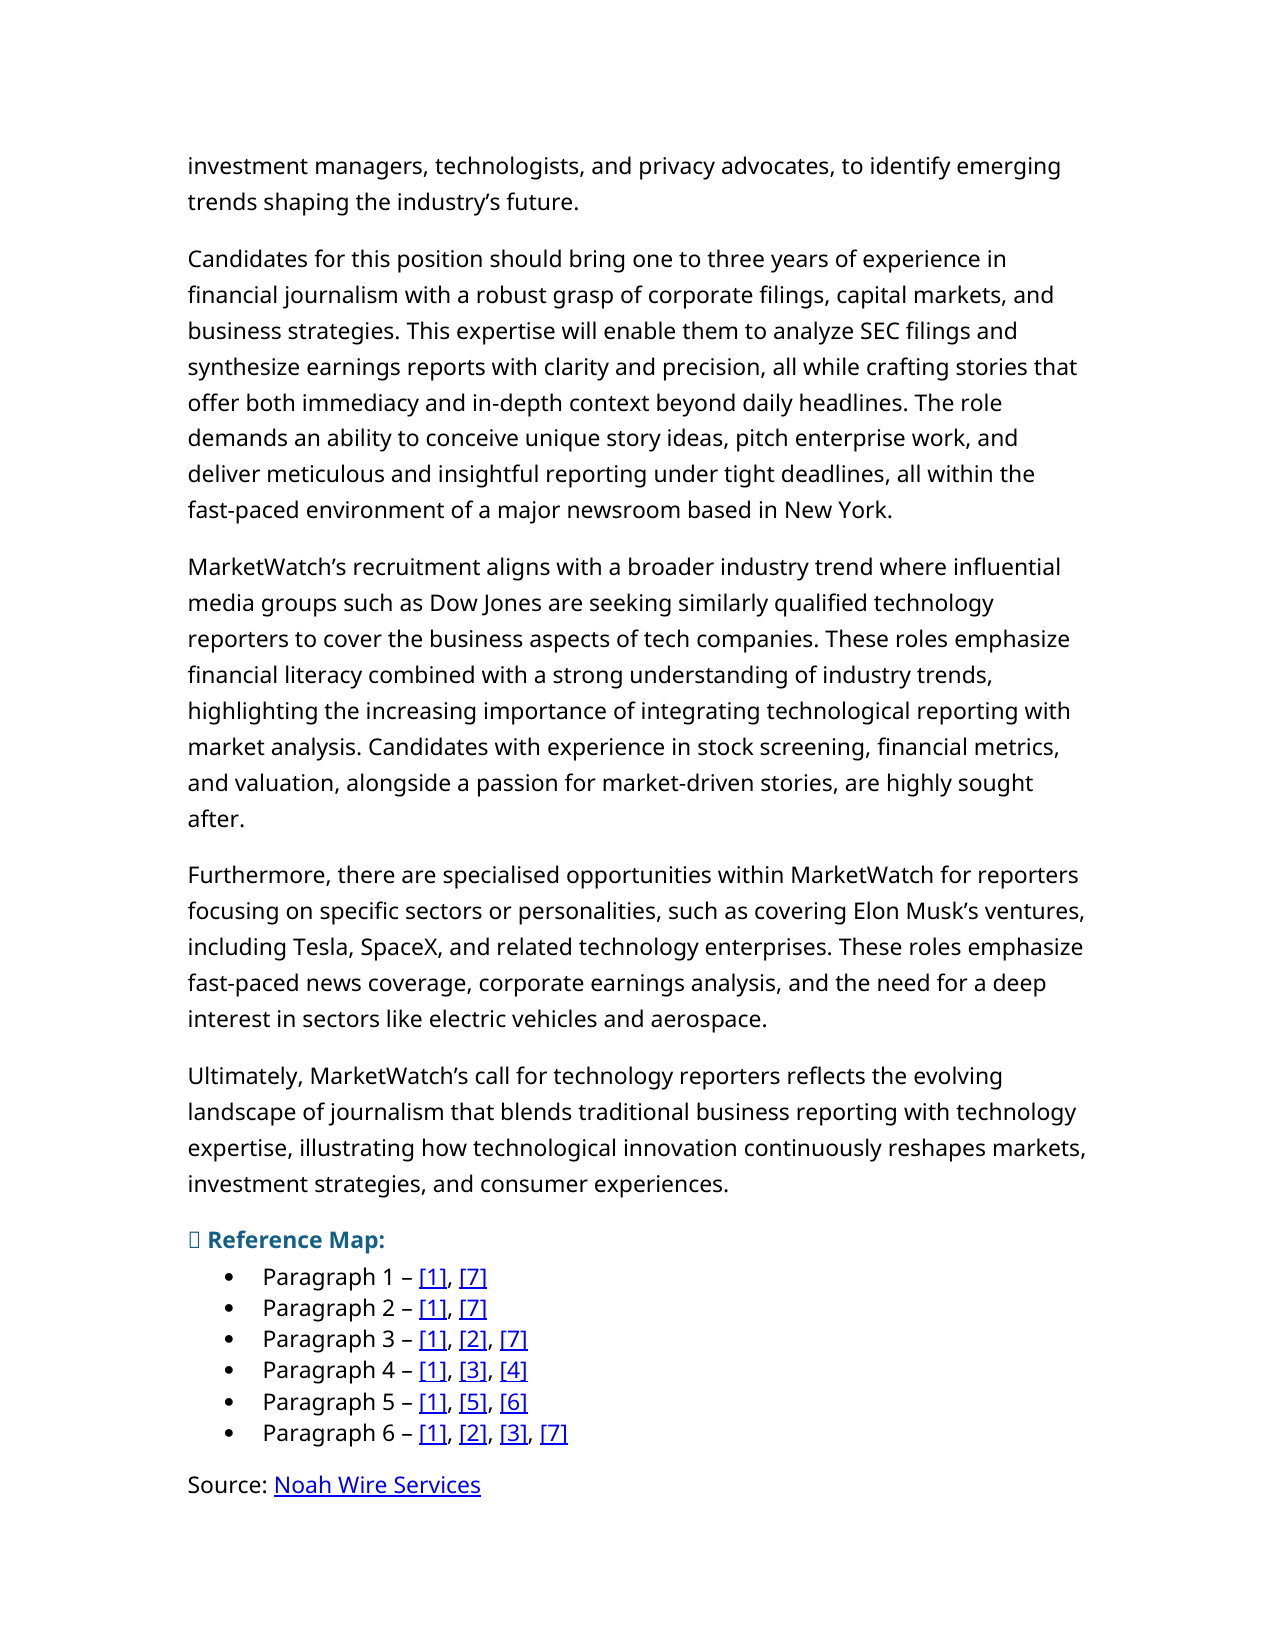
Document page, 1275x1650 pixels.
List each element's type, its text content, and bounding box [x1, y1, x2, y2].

list Paragraph 3 – [1], [2], [7] [225, 1323, 1087, 1354]
list Paragraph 6 – [1], [2], [3], [7] [225, 1417, 1087, 1448]
list Paragraph 2 – [1], [7] [225, 1292, 1087, 1323]
text Candidates for this position should bring one to three years of experience in financial journalism with a robust grasp of corporate filings, capital markets, and business strategies. This expertise will enable them to analyze SEC filings and synthesize earnings reports with clarity and precision, all while crafting stories that offer both immediacy and in-depth context beyond daily headlines. The role demands an ability to conceive unique story ideas, pitch enterprise work, and deliver meticulous and insightful reporting under tight deadlines, all within the fast-paced environment of a major newsroom based in New York. [187, 243, 1087, 526]
text Source: Noah Wire Services [187, 1469, 1087, 1500]
list Paragraph 5 – [1], [5], [6] [225, 1385, 1087, 1417]
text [187, 150, 1087, 217]
text MarketWatch’s recruitment aligns with a broader industry trend where influential media groups such as Dow Jones are seeking similarly qualified technology reporters to cover the business aspects of tech companies. These roles emphasize financial literacy combined with a strong understanding of industry trends, highlighting the increasing importance of integrating technological reporting with market analysis. Candidates with experience in stock screening, financial metrics, and valuation, alongside a passion for market-driven stories, are highly sought after. [187, 551, 1087, 834]
list Paragraph 1 – [1], [7] [225, 1260, 1087, 1292]
text Ultimately, MarketWatch’s call for technology reporters reflects the evolving landscape of journalism that blends traditional business reporting with technology expertise, illustrating how technological innovation continuously reshapes markets, investment strategies, and consumer experiences. [187, 1060, 1087, 1199]
text Furthermore, there are specialised opportunities within MarketWatch for reporters focusing on specific sectors or personalities, such as covering Elon Musk’s ventures, including Tesla, SpaceX, and related technology enterprises. These roles emphasize fast-paced news coverage, corporate earnings analysis, and the need for a deep interest in sectors like electric vehicles and aerospace. [187, 859, 1087, 1034]
list Paragraph 4 – [1], [3], [4] [225, 1354, 1087, 1385]
subtitle 📌 Reference Map: [187, 1224, 1087, 1256]
